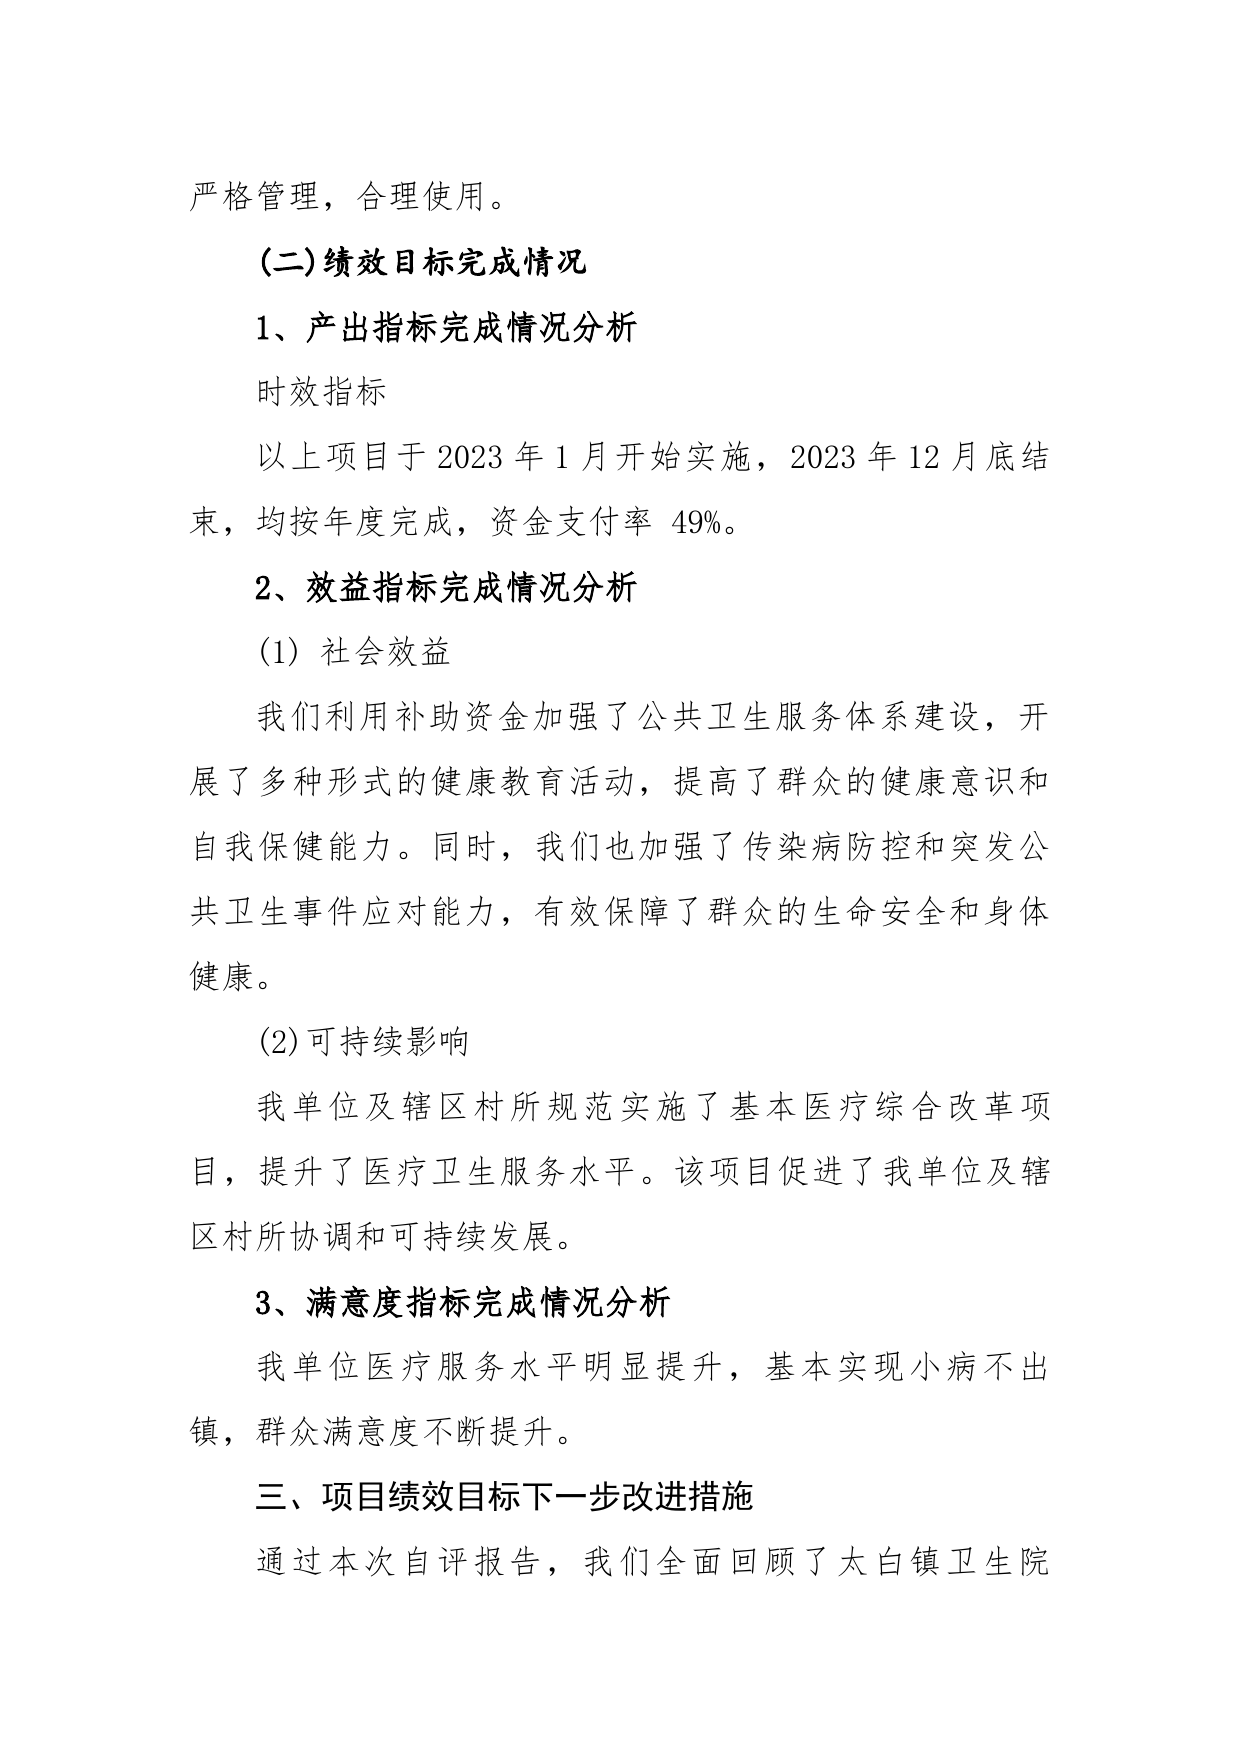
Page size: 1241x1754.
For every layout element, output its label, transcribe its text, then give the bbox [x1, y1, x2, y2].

text 三、项目绩效目标下一步改进措施 [187, 1462, 1053, 1527]
text 1、产出指标完成情况分析 [187, 292, 1053, 357]
list 效益指标完成情况分析 [187, 552, 1053, 617]
text 我们利用补助资金加强了公共卫生服务体系建设，开展了多种形式的健康教育活动，提高了群众的健康意识和自我保健能力。同时，我们也加强了传染病防控和突发公共卫生事件应对能力，有效保障了群众的生命安全和身体健康。 [187, 682, 1053, 1007]
text 时效指标 [187, 357, 1053, 422]
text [187, 1527, 1053, 1592]
text 3、满意度指标完成情况分析 [187, 1267, 1053, 1332]
text (二)绩效目标完成情况 [187, 227, 1053, 292]
text (2)可持续影响 [187, 1007, 1053, 1072]
list 社会效益 [187, 617, 1053, 682]
text 我单位医疗服务水平明显提升，基本实现小病不出镇，群众满意度不断提升。 [187, 1332, 1053, 1462]
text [187, 162, 1053, 227]
text 以上项目于2023年1月开始实施，2023年12月底结束，均按年度完成，资金支付率 49%。 [187, 422, 1053, 552]
text 我单位及辖区村所规范实施了基本医疗综合改革项目，提升了医疗卫生服务水平。该项目促进了我单位及辖区村所协调和可持续发展。 [187, 1072, 1053, 1267]
